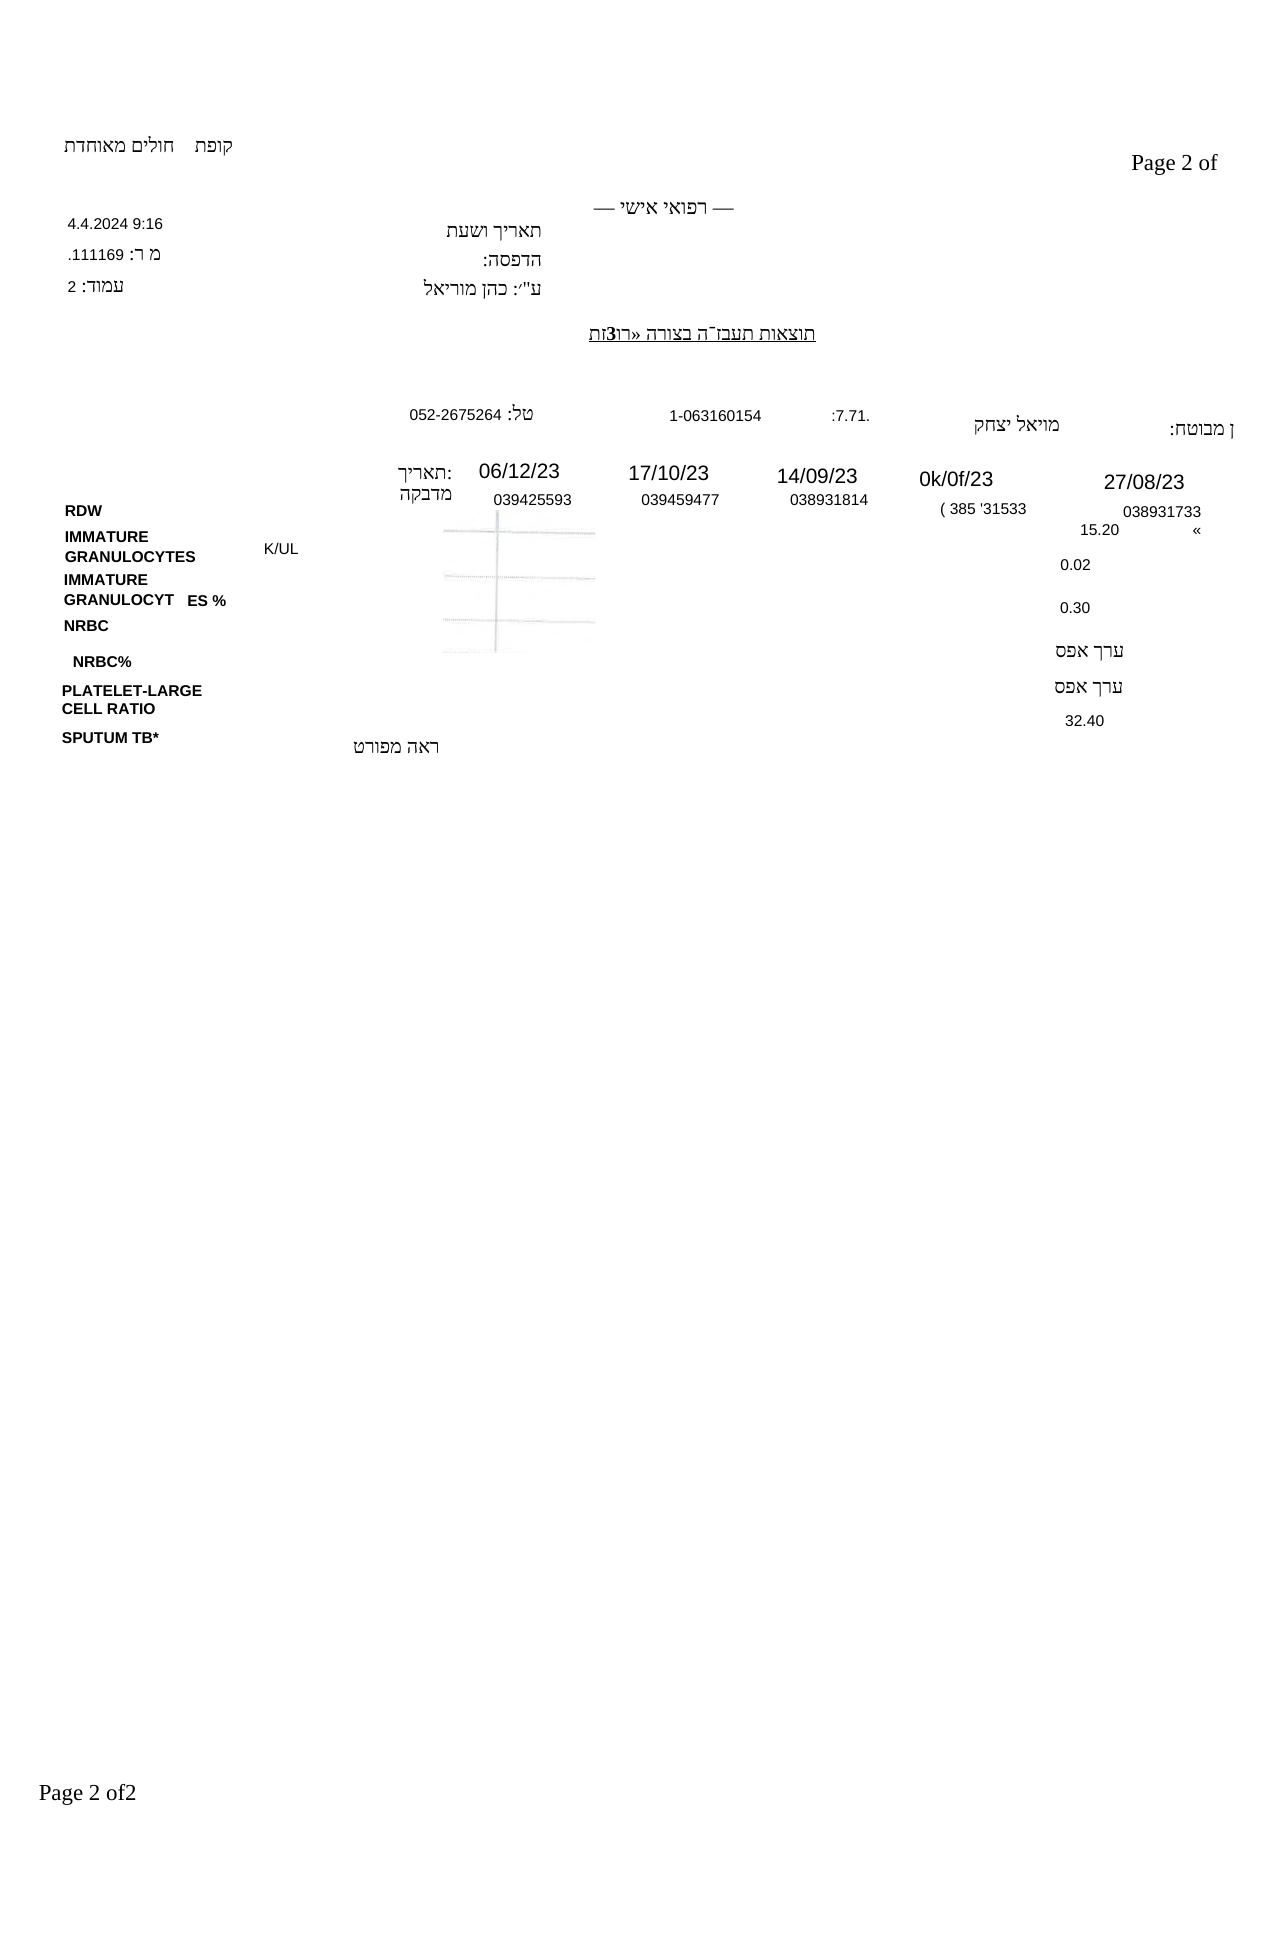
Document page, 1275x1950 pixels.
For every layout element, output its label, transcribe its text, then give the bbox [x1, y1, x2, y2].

text RDW [64, 502, 213, 520]
text 32.40 [1053, 712, 1104, 729]
text 27/08/23 [1052, 470, 1184, 494]
text CELL RATIO [62, 700, 232, 718]
text ן מבוטח: [1123, 417, 1234, 439]
text 039425593 039459477 038931814 [479, 491, 883, 509]
text 038931733 [1052, 502, 1201, 520]
text IMMATURE GRANULOCYTES [64, 528, 213, 566]
text 17/10/23 [628, 461, 717, 485]
text טל: 052-2675264 [352, 402, 533, 424]
picture [442, 510, 596, 653]
text 1-063160154 :7.71. [669, 407, 872, 425]
text ערך אפס [1053, 675, 1123, 698]
text תאריך ושעת הדפסה: ע"׳: כהן מוריאל [384, 219, 542, 300]
text NRBC% [73, 653, 141, 671]
text ES % [187, 592, 232, 610]
text ( 385 '31533 [919, 499, 1036, 517]
text IMMATURE GRANULOCYT [64, 571, 189, 609]
text ראה מפורט [353, 735, 439, 758]
text 14/09/23 [777, 463, 865, 487]
text עמוד: 2 [68, 273, 189, 296]
text SPUTUM TB* [62, 728, 232, 747]
text K/UL [264, 540, 310, 558]
text :תאריך מדבקה [393, 463, 452, 505]
text תוצאות תעבז־ה בצורה «רו3זת [487, 322, 816, 344]
text 0k/0f/23 [919, 467, 1036, 491]
text 9:16 4.4.2024 מ ר: 111169. [68, 214, 189, 264]
text 0.30 [1054, 599, 1095, 617]
text 06/12/23 [479, 458, 883, 482]
text PLATELET-LARGE [62, 682, 232, 700]
text מויאל יצחק [969, 413, 1059, 436]
text — רפואי אישי — [384, 194, 733, 219]
text 0.02 [1055, 556, 1096, 574]
text ערך אפס [1054, 638, 1124, 661]
text 15.20 « [1052, 520, 1201, 538]
text NRBC [64, 617, 189, 635]
